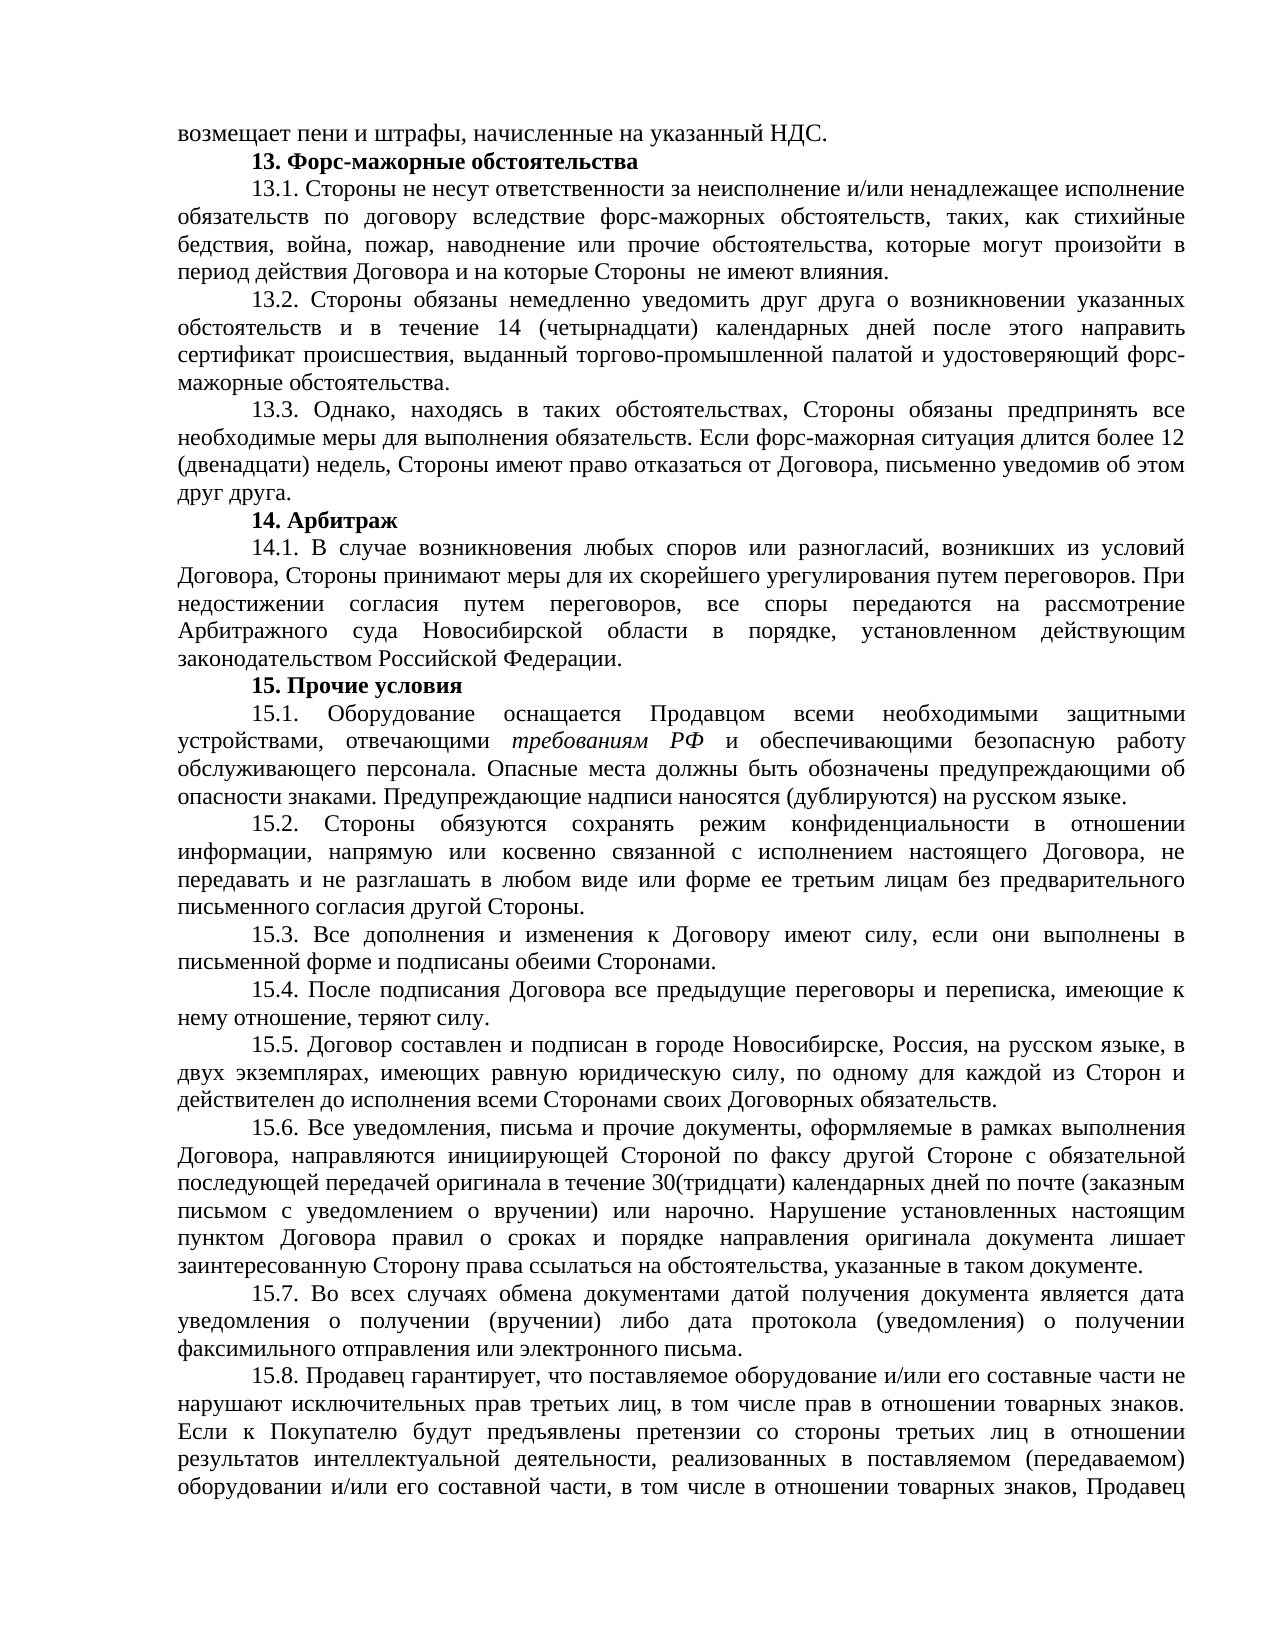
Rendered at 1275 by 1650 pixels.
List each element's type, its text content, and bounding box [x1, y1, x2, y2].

text 13. Форс-мажорные обстоятельства [177, 147, 1186, 174]
text 13.3. Однако, находясь в таких обстоятельствах, Стороны обязаны предпринять все необходимые меры для выполнения обязательств. Если форс-мажорная ситуация длится более 12 (двенадцати) недель, Стороны имеют право отказаться от Договора, письменно уведомив об этом друг друга. [177, 395, 1186, 506]
text 15.4. После подписания Договора все предыдущие переговоры и переписка, имеющие к нему отношение, теряют силу. [177, 975, 1186, 1030]
text 14.1. В случае возникновения любых споров или разногласий, возникших из условий Договора, Стороны принимают меры для их скорейшего урегулирования путем переговоров. При недостижении согласия путем переговоров, все споры передаются на рассмотрение Арбитражного суда Новосибирской области в порядке, установленном действующим законодательством Российской Федерации. [177, 533, 1186, 671]
text 15.2. Стороны обязуются сохранять режим конфиденциальности в отношении информации, напрямую или косвенно связанной с исполнением настоящего Договора, не передавать и не разглашать в любом виде или форме ее третьим лицам без предварительного письменного согласия другой Стороны. [177, 809, 1186, 920]
text 15. Прочие условия [177, 671, 1186, 699]
text 14. Арбитраж [177, 506, 1186, 533]
text 15.1. Оборудование оснащается Продавцом всеми необходимыми защитными устройствами, отвечающими требованиям РФ и обеспечивающими безопасную работу обслуживающего персонала. Опасные места должны быть обозначены предупреждающими об опасности знаками. Предупреждающие надписи наносятся (дублируются) на русском языке. [177, 699, 1186, 809]
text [177, 118, 1186, 147]
text 15.3. Все дополнения и изменения к Договору имеют силу, если они выполнены в письменной форме и подписаны обеими Сторонами. [177, 920, 1186, 975]
text 15.6. Все уведомления, письма и прочие документы, оформляемые в рамках выполнения Договора, направляются инициирующей Стороной по факсу другой Стороне с обязательной последующей передачей оригинала в течение 30(тридцати) календарных дней по почте (заказным письмом с уведомлением о вручении) или нарочно. Нарушение установленных настоящим пунктом Договора правил о сроках и порядке направления оригинала документа лишает заинтересованную Сторону права ссылаться на обстоятельства, указанные в таком документе. [177, 1113, 1186, 1279]
text 13.1. Стороны не несут ответственности за неисполнение и/или ненадлежащее исполнение обязательств по договору вследствие форс-мажорных обстоятельств, таких, как стихийные бедствия, война, пожар, наводнение или прочие обстоятельства, которые могут произойти в период действия Договора и на которые Стороны не имеют влияния. [177, 174, 1186, 285]
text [177, 1361, 1186, 1499]
text 15.5. Договор составлен и подписан в городе Новосибирске, Россия, на русском языке, в двух экземплярах, имеющих равную юридическую силу, по одному для каждой из Сторон и действителен до исполнения всеми Сторонами своих Договорных обязательств. [177, 1030, 1186, 1113]
text 15.7. Во всех случаях обмена документами датой получения документа является дата уведомления о получении (вручении) либо дата протокола (уведомления) о получении факсимильного отправления или электронного письма. [177, 1279, 1186, 1361]
text 13.2. Стороны обязаны немедленно уведомить друг друга о возникновении указанных обстоятельств и в течение 14 (четырнадцати) календарных дней после этого направить сертификат происшествия, выданный торгово-промышленной палатой и удостоверяющий форс-мажорные обстоятельства. [177, 285, 1186, 395]
